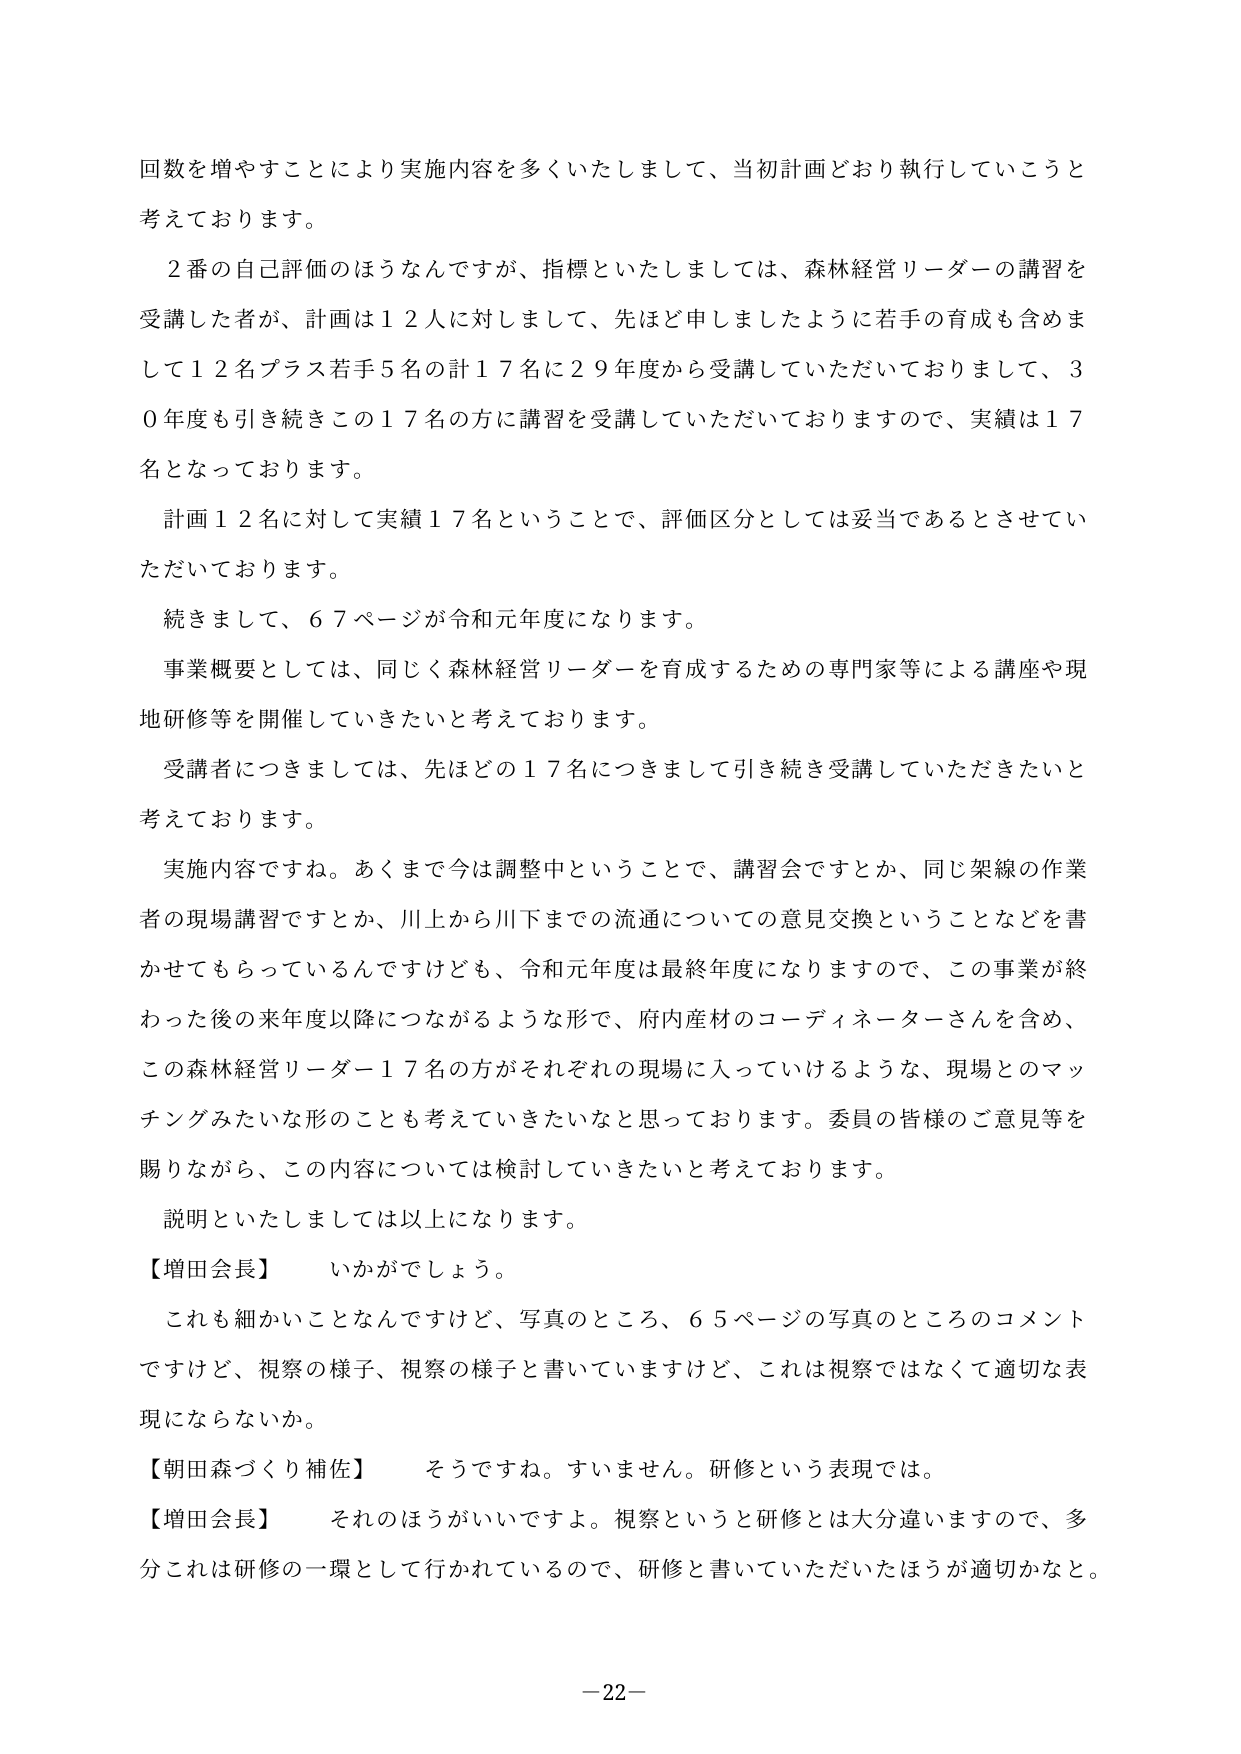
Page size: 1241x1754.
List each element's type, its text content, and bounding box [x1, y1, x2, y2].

text 続きまして、６７ページが令和元年度になります。 [139, 593, 1089, 643]
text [139, 143, 1089, 243]
text 計画１２名に対して実績１７名ということで、評価区分としては妥当であるとさせていただいております。 [139, 493, 1089, 593]
text 【朝田森づくり補佐】 そうですね。すいません。研修という表現では。 [139, 1443, 1089, 1493]
text 【増田会長】 それのほうがいいですよ。視察というと研修とは大分違いますので、多分これは研修の一環として行かれているので、研修と書いていただいたほうが適切かなと。 [139, 1493, 1089, 1593]
text 実施内容ですね。あくまで今は調整中ということで、講習会ですとか、同じ架線の作業者の現場講習ですとか、川上から川下までの流通についての意見交換ということなどを書かせてもらっているんですけども、令和元年度は最終年度になりますので、この事業が終わった後の来年度以降につながるような形で、府内産材のコーディネーターさんを含め、この森林経営リーダー１７名の方がそれぞれの現場に入っていけるような、現場とのマッチングみたいな形のことも考えていきたいなと思っております。委員の皆様のご意見等を賜りながら、この内容については検討していきたいと考えております。 [139, 843, 1089, 1193]
text 説明といたしましては以上になります。 [139, 1193, 1089, 1243]
text 【増田会長】 いかがでしょう。 [139, 1243, 1089, 1293]
text これも細かいことなんですけど、写真のところ、６５ページの写真のところのコメントですけど、視察の様子、視察の様子と書いていますけど、これは視察ではなくて適切な表現にならないか。 [139, 1293, 1089, 1443]
text 受講者につきましては、先ほどの１７名につきまして引き続き受講していただきたいと考えております。 [139, 743, 1089, 843]
text 事業概要としては、同じく森林経営リーダーを育成するための専門家等による講座や現地研修等を開催していきたいと考えております。 [139, 643, 1089, 743]
text ２番の自己評価のほうなんですが、指標といたしましては、森林経営リーダーの講習を受講した者が、計画は１２人に対しまして、先ほど申しましたように若手の育成も含めまして１２名プラス若手５名の計１７名に２９年度から受講していただいておりまして、３０年度も引き続きこの１７名の方に講習を受講していただいておりますので、実績は１７名となっております。 [139, 243, 1089, 493]
